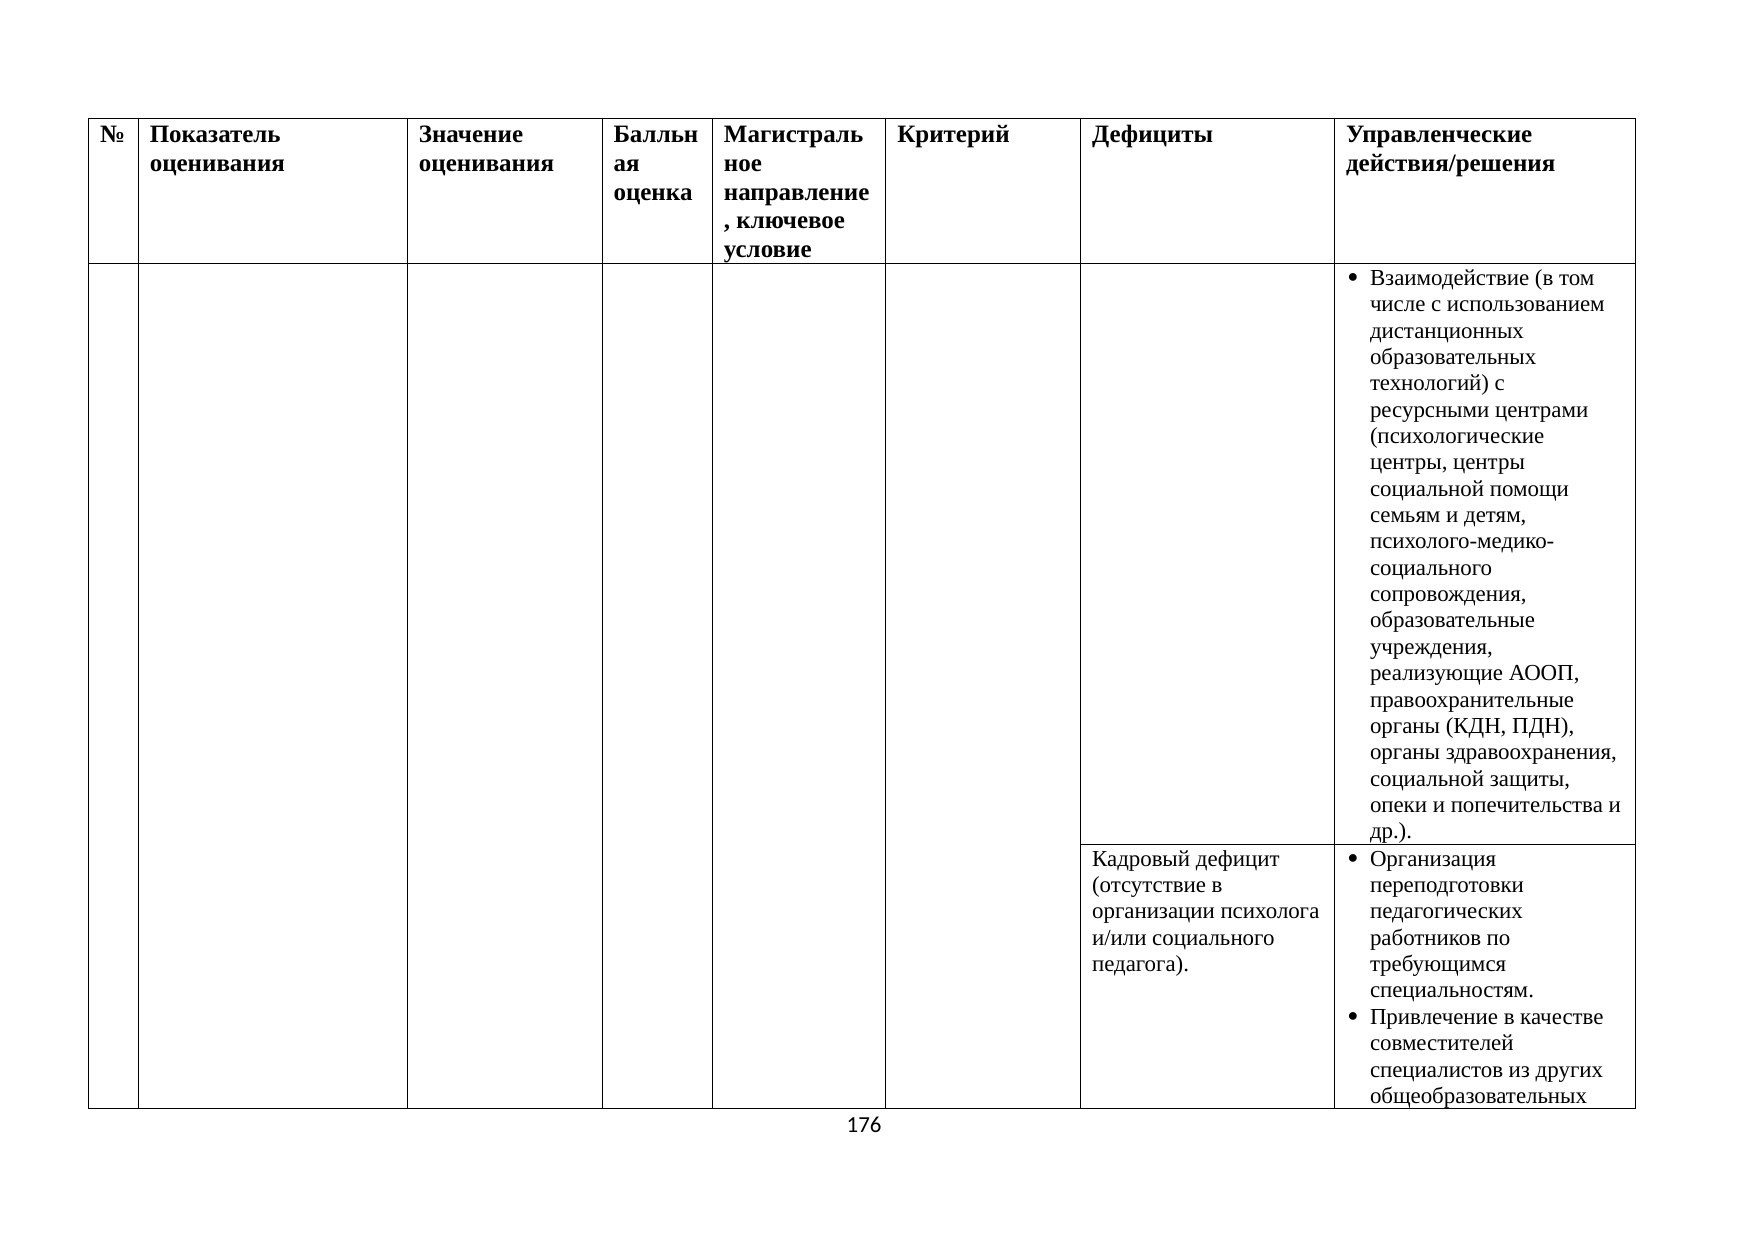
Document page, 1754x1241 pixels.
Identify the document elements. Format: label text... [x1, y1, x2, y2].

table_header Управленческие действия/решения [1335, 119, 1635, 263]
table_header № [89, 119, 138, 263]
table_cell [1335, 845, 1635, 1108]
table_header Значение оценивания [408, 119, 602, 263]
table_header Дефициты [1081, 119, 1334, 263]
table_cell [1081, 264, 1334, 844]
table_header Показатель оценивания [139, 119, 407, 263]
table_header Магистральное направление, ключевое условие [713, 119, 885, 263]
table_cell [1081, 845, 1334, 1108]
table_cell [1335, 264, 1635, 844]
table_header Балльная оценка [603, 119, 712, 263]
table_header Критерий [886, 119, 1080, 263]
